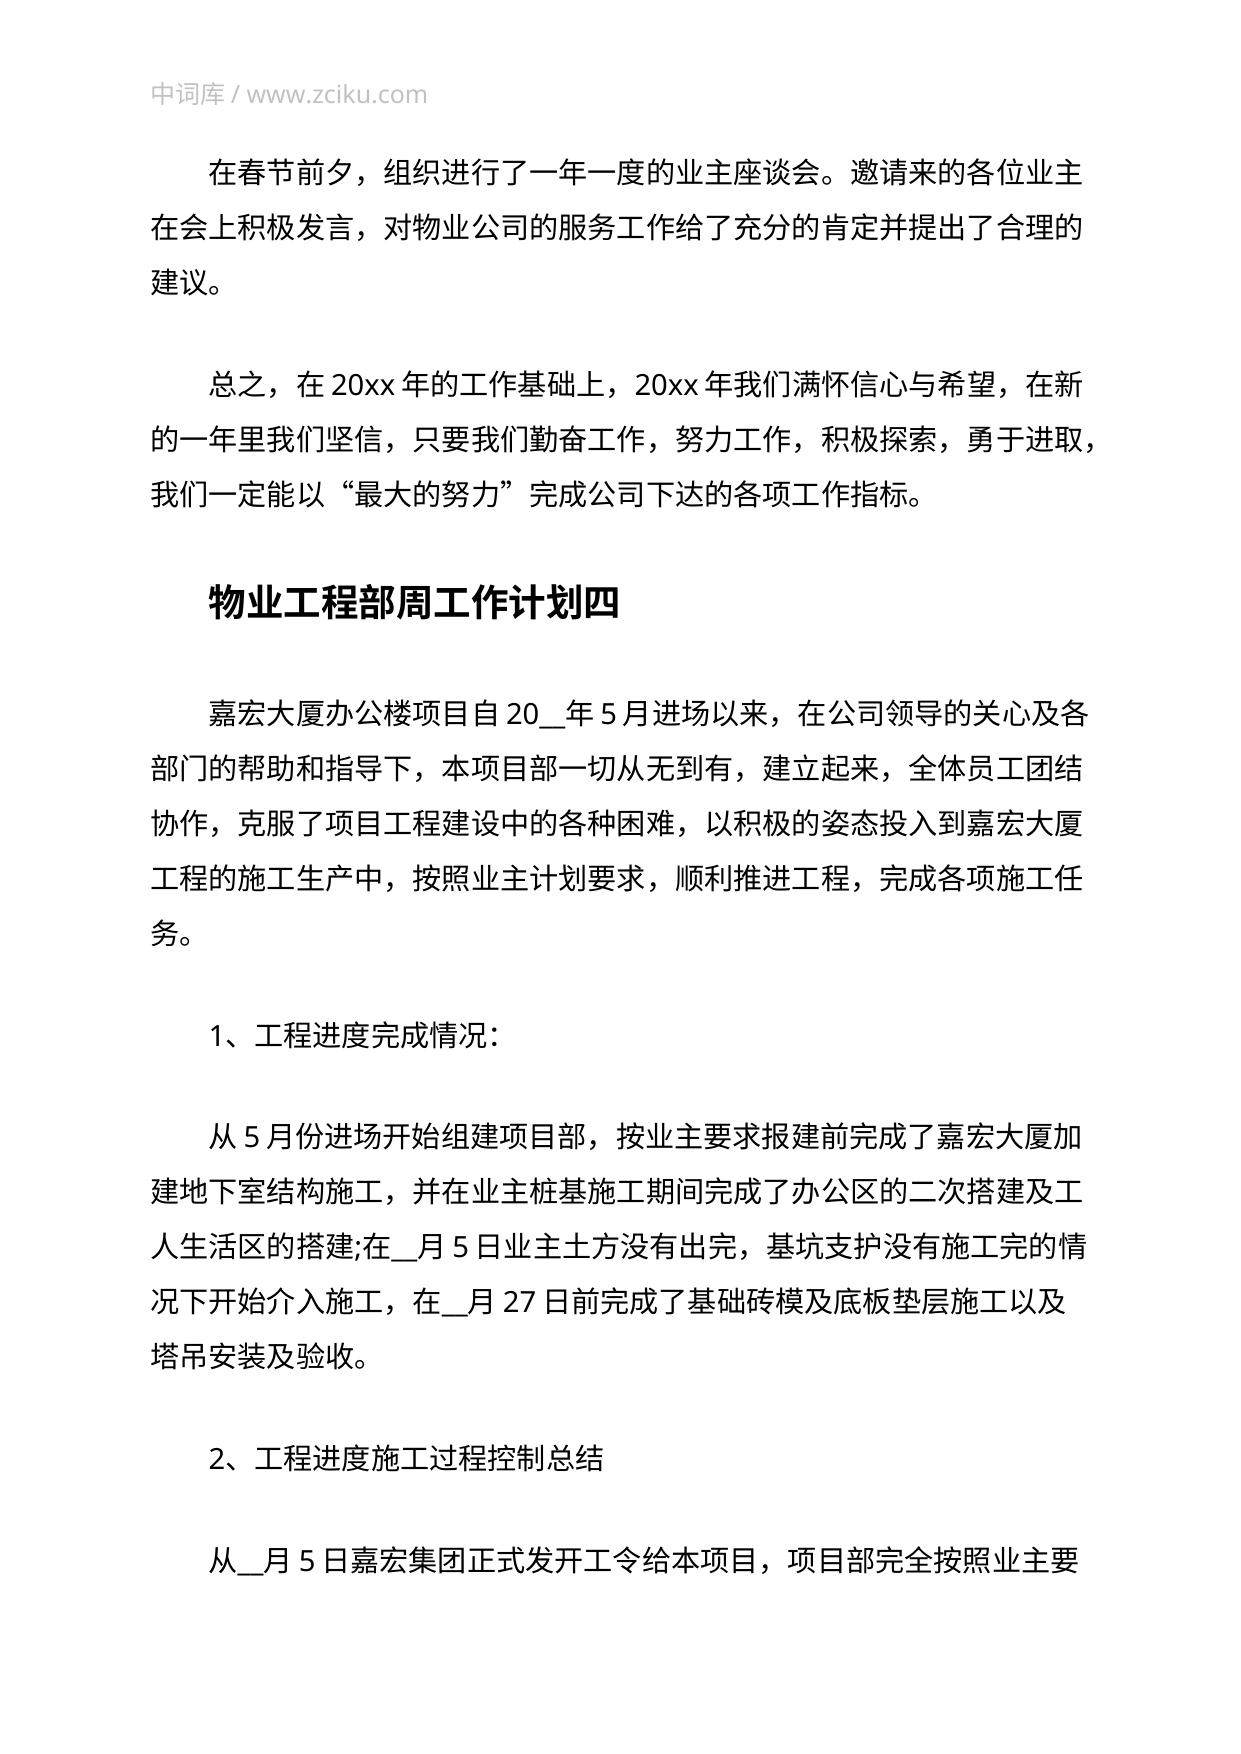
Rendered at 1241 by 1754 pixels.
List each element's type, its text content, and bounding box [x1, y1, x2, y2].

text 从5月份进场开始组建项目部，按业主要求报建前完成了嘉宏大厦加建地下室结构施工，并在业主桩基施工期间完成了办公区的二次搭建及工人生活区的搭建;在__月5日业主土方没有出完，基坑支护没有施工完的情况下开始介入施工，在__月27日前完成了基础砖模及底板垫层施工以及塔吊安装及验收。 [150, 1114, 1090, 1376]
text 物业工程部周工作计划四 [150, 573, 1090, 627]
text 在春节前夕，组织进行了一年一度的业主座谈会。邀请来的各位业主在会上积极发言，对物业公司的服务工作给了充分的肯定并提出了合理的建议。 [150, 150, 1090, 302]
text 嘉宏大厦办公楼项目自20__年5月进场以来，在公司领导的关心及各部门的帮助和指导下，本项目部一切从无到有，建立起来，全体员工团结协作，克服了项目工程建设中的各种困难，以积极的姿态投入到嘉宏大厦工程的施工生产中，按照业主计划要求，顺利推进工程，完成各项施工任务。 [150, 691, 1090, 953]
text 2、工程进度施工过程控制总结 [150, 1436, 1090, 1478]
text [150, 1538, 1090, 1580]
text 总之，在20xx年的工作基础上，20xx年我们满怀信心与希望，在新的一年里我们坚信，只要我们勤奋工作，努力工作，积极探索，勇于进取，我们一定能以“最大的努力”完成公司下达的各项工作指标。 [150, 362, 1090, 514]
text 1、工程进度完成情况： [150, 1012, 1090, 1054]
